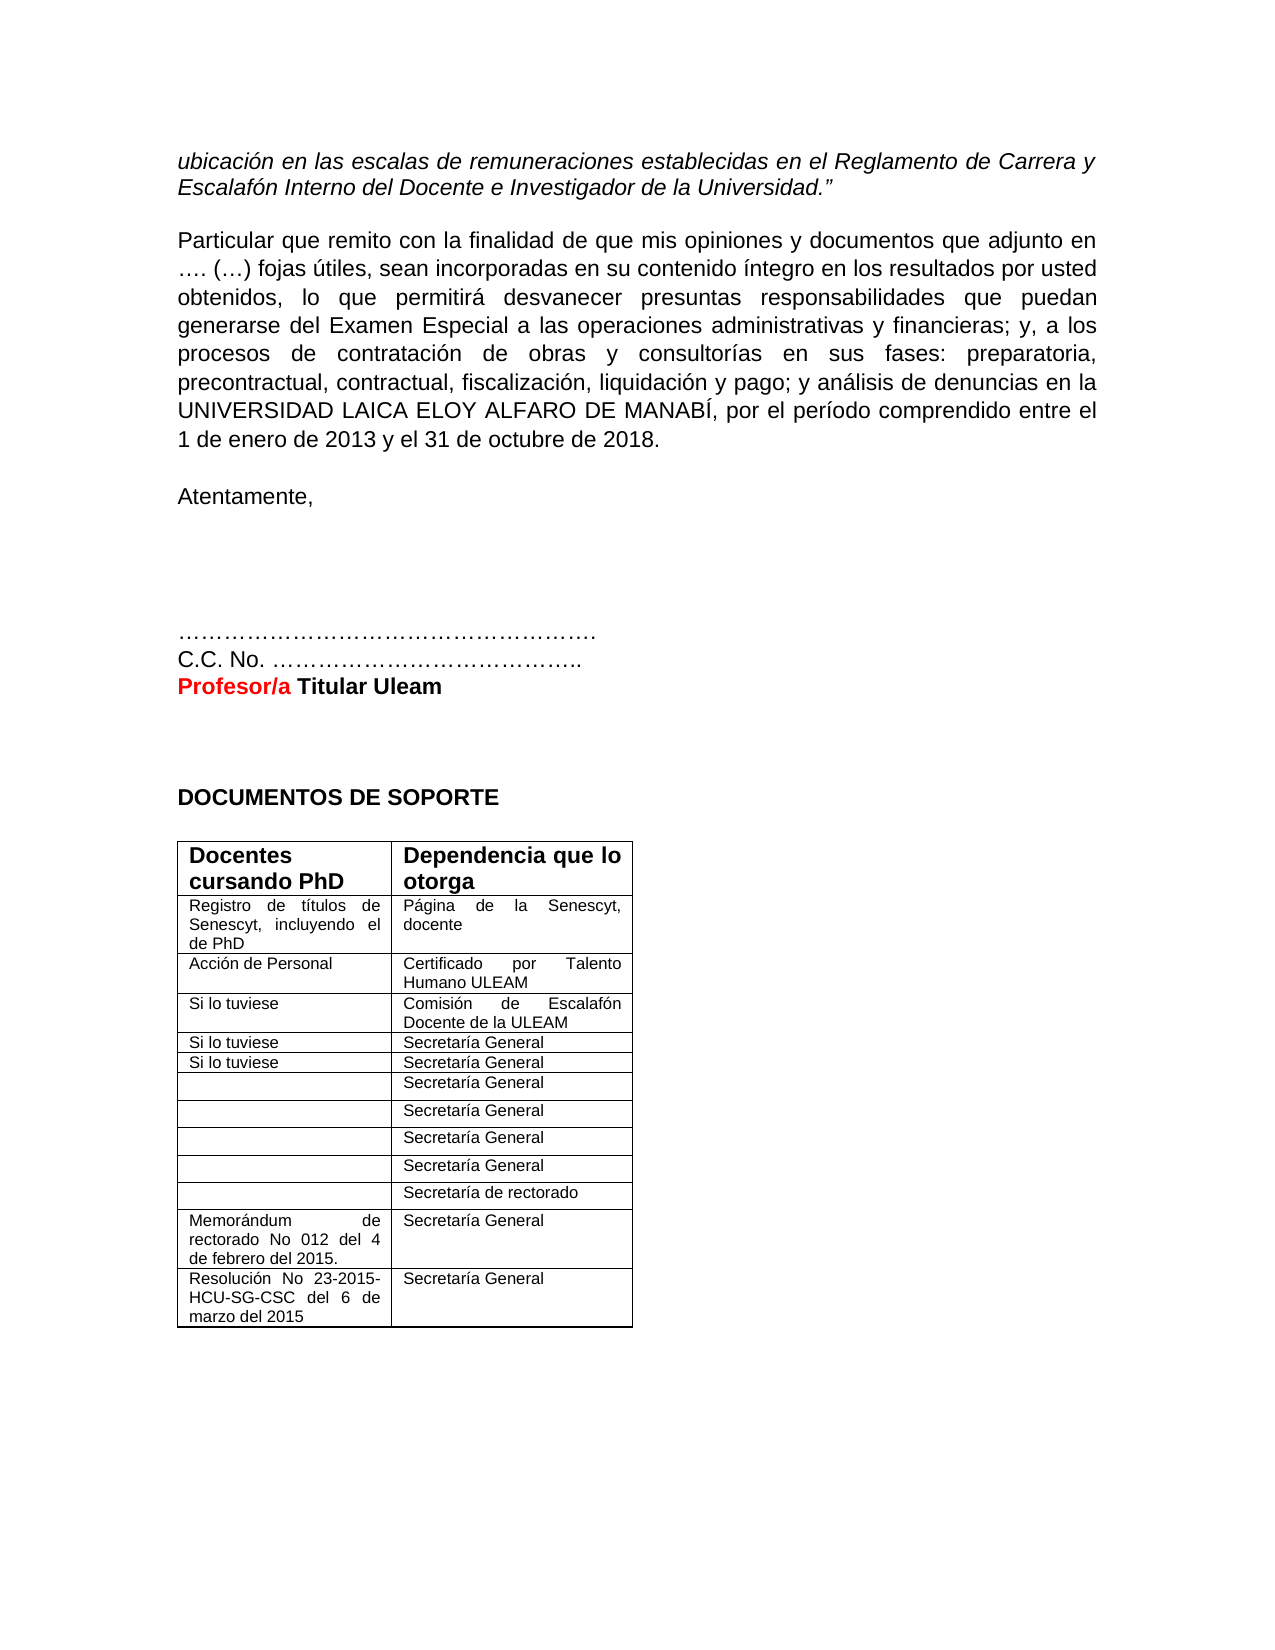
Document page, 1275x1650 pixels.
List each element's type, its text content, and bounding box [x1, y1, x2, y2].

table_header Dependencia que lo otorga [392, 842, 632, 894]
table_cell Resolución No 23-2015-HCU-SG-CSC del 6 de marzo del 2015 [178, 1269, 391, 1326]
table_cell Secretaría General [392, 1053, 632, 1072]
table_header Docentes cursando PhD [178, 842, 391, 894]
table_cell Si lo tuviese [178, 1053, 391, 1072]
table_cell Certificado por Talento Humano ULEAM [392, 954, 632, 992]
table_cell Si lo tuviese [178, 1033, 391, 1052]
table_cell Secretaría General [392, 1156, 632, 1182]
text Atentamente, [177, 483, 1098, 509]
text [177, 148, 1098, 200]
table_cell Secretaría de rectorado [392, 1183, 632, 1209]
table_cell Secretaría General [392, 1269, 632, 1326]
table_cell Secretaría General [392, 1033, 632, 1052]
table_cell [178, 1183, 391, 1209]
table_cell [178, 1128, 391, 1154]
table_cell [178, 1073, 391, 1100]
text Profesor/a Titular Uleam [177, 673, 1098, 699]
table_cell Secretaría General [392, 1101, 632, 1127]
table_cell Secretaría General [392, 1073, 632, 1100]
table_cell Acción de Personal [178, 954, 391, 992]
text ………………………………………………. [177, 618, 1098, 644]
table_cell Secretaría General [392, 1128, 632, 1154]
table_cell Registro de títulos de Senescyt, incluyendo el de PhD [178, 896, 391, 953]
table_cell Si lo tuviese [178, 994, 391, 1032]
text Particular que remito con la finalidad de que mis opiniones y documentos que adjunto en …. (…) fojas útiles, sean incorporadas en su contenido íntegro en los resultados por usted obtenidos, lo que permitirá desvanecer presuntas responsabilidades que puedan generarse del Examen Especial a las operaciones administrativas y financieras; y, a los procesos de contratación de obras y consultorías en sus fases: preparatoria, precontractual, contractual, fiscalización, liquidación y pago; y análisis de denuncias en la UNIVERSIDAD LAICA ELOY ALFARO DE MANABÍ, por el período comprendido entre el 1 de enero de 2013 y el 31 de octubre de 2018. [177, 227, 1098, 452]
table_cell [178, 1101, 391, 1127]
text C.C. No. ………………………………….. [177, 646, 1098, 673]
text DOCUMENTOS DE SOPORTE [177, 784, 1098, 810]
table_cell Secretaría General [392, 1210, 632, 1268]
table_cell [178, 1156, 391, 1182]
table_cell Página de la Senescyt, docente [392, 896, 632, 953]
table_cell Comisión de Escalafón Docente de la ULEAM [392, 994, 632, 1032]
table_cell Memorándum de rectorado No 012 del 4 de febrero del 2015. [178, 1210, 391, 1268]
